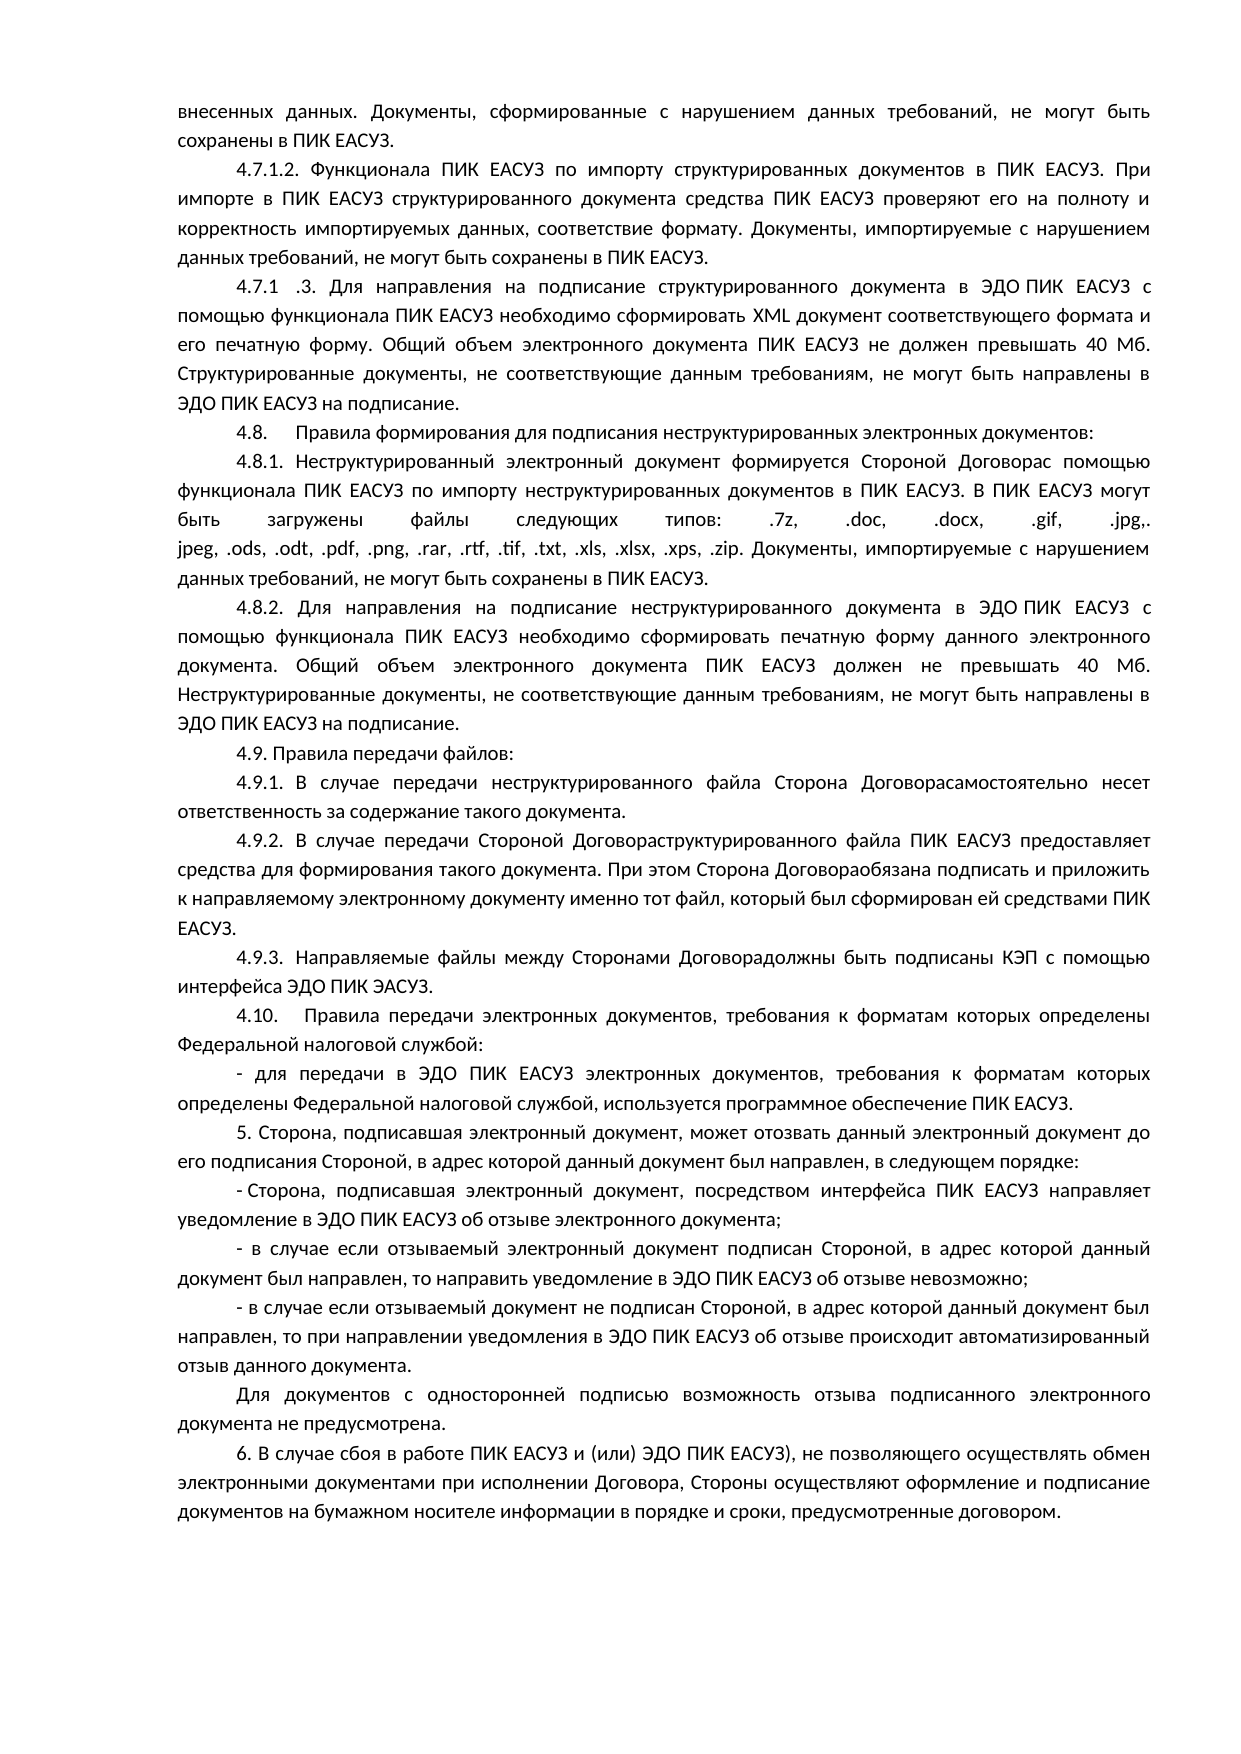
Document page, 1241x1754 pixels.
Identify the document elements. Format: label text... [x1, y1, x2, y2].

text 4.9.2. В случае передачи Стороной Договораструктурированного файла ПИК ЕАСУЗ предоставляет средства для формирования такого документа. При этом Сторона Договораобязана подписать и приложить к направляемому электронному документу именно тот файл, который был сформирован ей средствами ПИК ЕАСУЗ. [177, 827, 1152, 940]
text 4.9. Правила передачи файлов: [177, 740, 1152, 765]
text 4.9.3. Направляемые файлы между Сторонами Договорадолжны быть подписаны КЭП с помощью интерфейса ЭДО ПИК ЭАСУЗ. [177, 944, 1152, 998]
text Для документов с односторонней подписью возможность отзыва подписанного электронного документа не предусмотрена. [177, 1381, 1152, 1436]
text 4.10. Правила передачи электронных документов, требования к форматам которых определены Федеральной налоговой службой: [177, 1002, 1152, 1057]
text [177, 98, 1152, 153]
text - в случае если отзываемый документ не подписан Стороной, в адрес которой данный документ был направлен, то при направлении уведомления в ЭДО ПИК ЕАСУЗ об отзыве происходит автоматизированный отзыв данного документа. [177, 1294, 1152, 1378]
text - в случае если отзываемый электронный документ подписан Стороной, в адрес которой данный документ был направлен, то направить уведомление в ЭДО ПИК ЕАСУЗ об отзыве невозможно; [177, 1236, 1152, 1290]
text 4.8.2. Для направления на подписание неструктурированного документа в ЭДО ПИК ЕАСУЗ с помощью функционала ПИК ЕАСУЗ необходимо сформировать печатную форму данного электронного документа. Общий объем электронного документа ПИК ЕАСУЗ должен не превышать 40 Мб. Неструктурированные документы, не соответствующие данным требованиям, не могут быть направлены в ЭДО ПИК ЕАСУЗ на подписание. [177, 594, 1152, 736]
text 4.7.1.2. Функционала ПИК ЕАСУЗ по импорту структурированных документов в ПИК ЕАСУЗ. При импорте в ПИК ЕАСУЗ структурированного документа средства ПИК ЕАСУЗ проверяют его на полноту и корректность импортируемых данных, соответствие формату. Документы, импортируемые с нарушением данных требований, не могут быть сохранены в ПИК ЕАСУЗ. [177, 156, 1152, 269]
text 4.9.1. В случае передачи неструктурированного файла Сторона Договорасамостоятельно несет ответственность за содержание такого документа. [177, 769, 1152, 823]
text 4.8. Правила формирования для подписания неструктурированных электронных документов: [177, 419, 1152, 444]
text 4.7.1 .3. Для направления на подписание структурированного документа в ЭДО ПИК ЕАСУЗ с помощью функционала ПИК ЕАСУЗ необходимо сформировать XML документ соответствующего формата и его печатную форму. Общий объем электронного документа ПИК ЕАСУЗ не должен превышать 40 Мб. Структурированные документы, не соответствующие данным требованиям, не могут быть направлены в ЭДО ПИК ЕАСУЗ на подписание. [177, 273, 1152, 415]
text 4.8.1. Неструктурированный электронный документ формируется Стороной Договорас помощью функционала ПИК ЕАСУЗ по импорту неструктурированных документов в ПИК ЕАСУЗ. В ПИК ЕАСУЗ могут быть загружены файлы следующих типов: .7z, .doc, .docx, .gif, .jpg,. jpeg, .ods, .odt, .pdf, .png, .rar, .rtf, .tif, .txt, .xls, .xlsx, .xps, .zip. Документы, импортируемые с нарушением данных требований, не могут быть сохранены в ПИК ЕАСУЗ. [177, 448, 1152, 590]
text 5. Сторона, подписавшая электронный документ, может отозвать данный электронный документ до его подписания Стороной, в адрес которой данный документ был направлен, в следующем порядке: [177, 1119, 1152, 1173]
text 6. В случае сбоя в работе ПИК ЕАСУЗ и (или) ЭДО ПИК ЕАСУЗ), не позволяющего осуществлять обмен электронными документами при исполнении Договора, Стороны осуществляют оформление и подписание документов на бумажном носителе информации в порядке и сроки, предусмотренные договором. [177, 1440, 1152, 1523]
text - Сторона, подписавшая электронный документ, посредством интерфейса ПИК ЕАСУЗ направляет уведомление в ЭДО ПИК ЕАСУЗ об отзыве электронного документа; [177, 1177, 1152, 1232]
text - для передачи в ЭДО ПИК ЕАСУЗ электронных документов, требования к форматам которых определены Федеральной налоговой службой, используется программное обеспечение ПИК ЕАСУЗ. [177, 1061, 1152, 1115]
